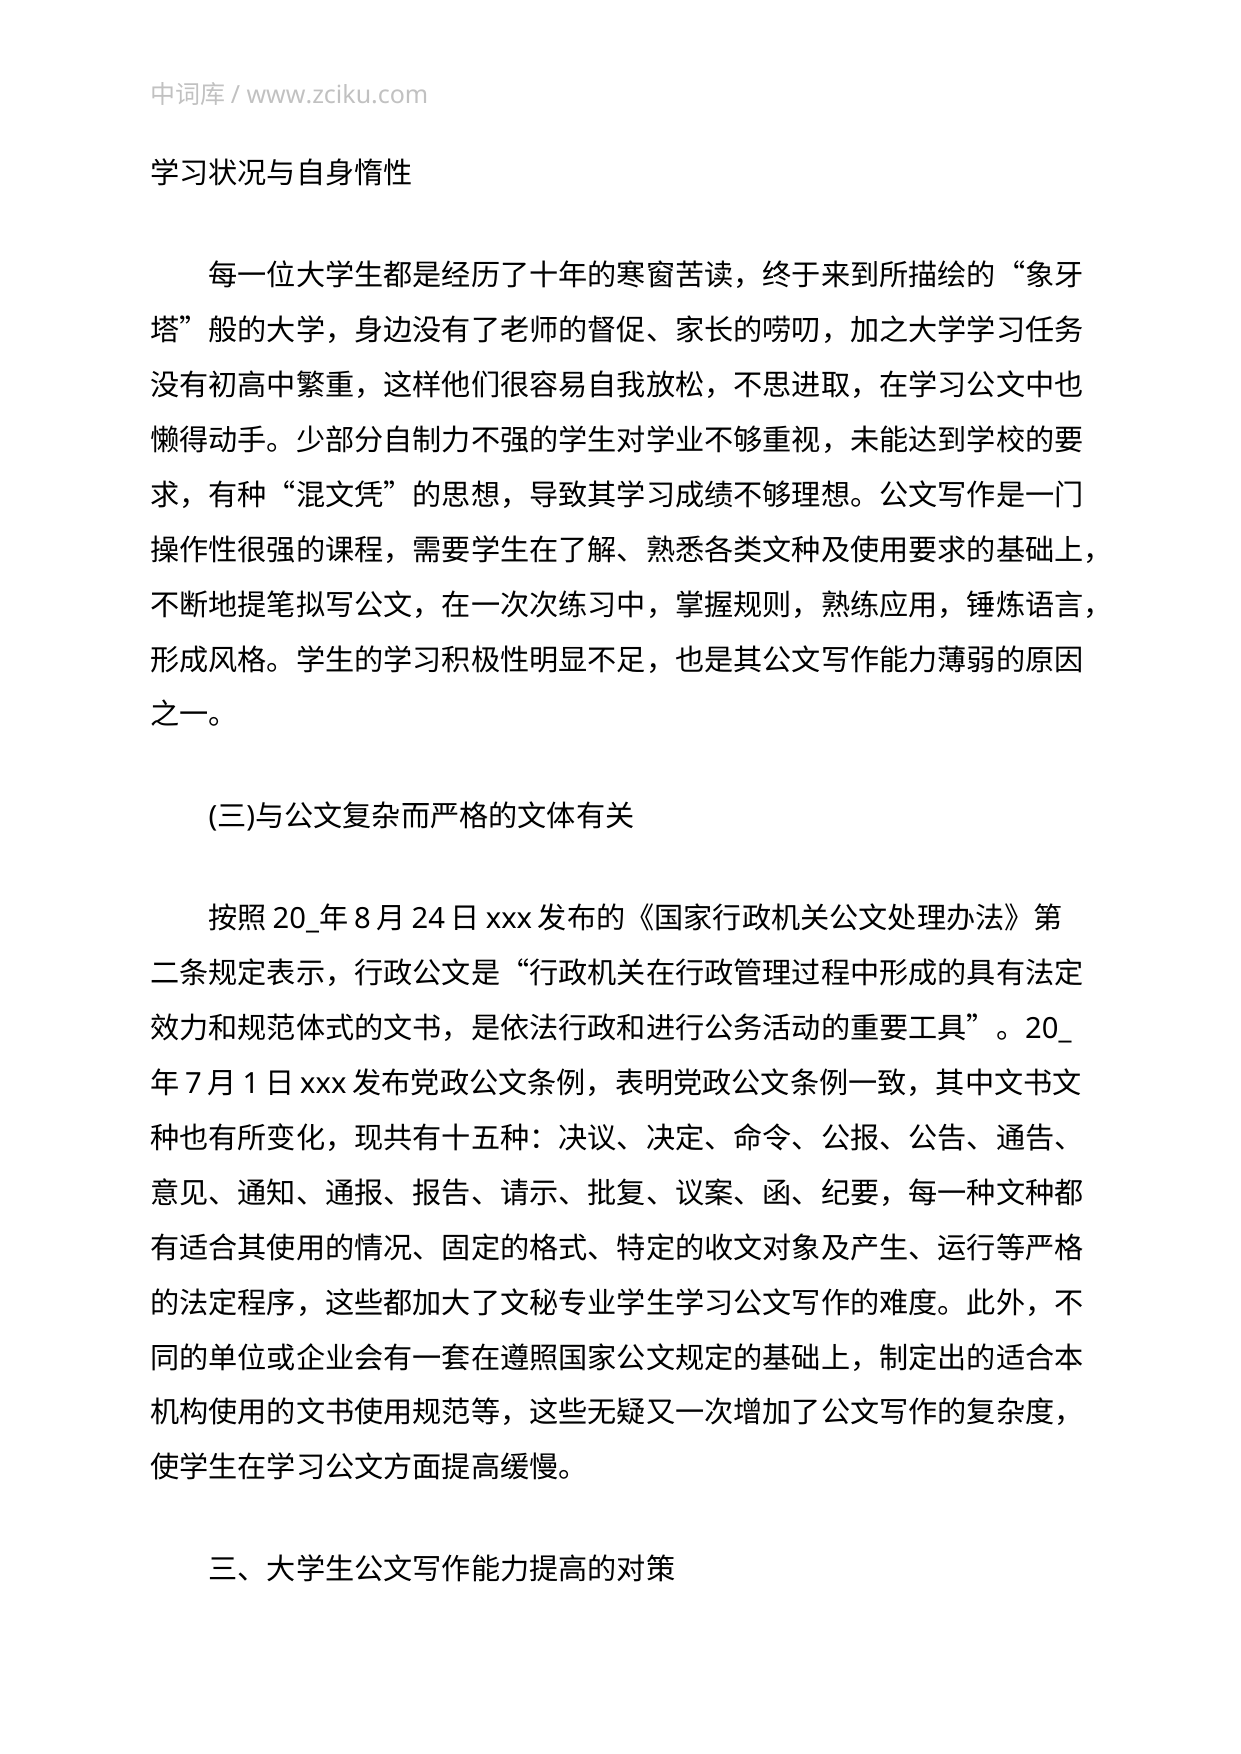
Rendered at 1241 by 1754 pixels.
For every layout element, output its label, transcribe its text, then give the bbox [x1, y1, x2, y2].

text 按照20_年8月24日xxx发布的《国家行政机关公文处理办法》第二条规定表示，行政公文是“行政机关在行政管理过程中形成的具有法定效力和规范体式的文书，是依法行政和进行公务活动的重要工具”。20_年7月1日xxx发布党政公文条例，表明党政公文条例一致，其中文书文种也有所变化，现共有十五种：决议、决定、命令、公报、公告、通告、意见、通知、通报、报告、请示、批复、议案、函、纪要，每一种文种都有适合其使用的情况、固定的格式、特定的收文对象及产生、运行等严格的法定程序，这些都加大了文秘专业学生学习公文写作的难度。此外，不同的单位或企业会有一套在遵照国家公文规定的基础上，制定出的适合本机构使用的文书使用规范等，这些无疑又一次增加了公文写作的复杂度，使学生在学习公文方面提高缓慢。 [150, 895, 1090, 1486]
text 每一位大学生都是经历了十年的寒窗苦读，终于来到所描绘的“象牙塔”般的大学，身边没有了老师的督促、家长的唠叨，加之大学学习任务没有初高中繁重，这样他们很容易自我放松，不思进取，在学习公文中也懒得动手。少部分自制力不强的学生对学业不够重视，未能达到学校的要求，有种“混文凭”的思想，导致其学习成绩不够理想。公文写作是一门操作性很强的课程，需要学生在了解、熟悉各类文种及使用要求的基础上，不断地提笔拟写公文，在一次次练习中，掌握规则，熟练应用，锤炼语言，形成风格。学生的学习积极性明显不足，也是其公文写作能力薄弱的原因之一。 [150, 252, 1090, 733]
text (三)与公文复杂而严格的文体有关 [150, 793, 1090, 835]
text 三、大学生公文写作能力提高的对策 [150, 1546, 1090, 1588]
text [150, 150, 1090, 192]
